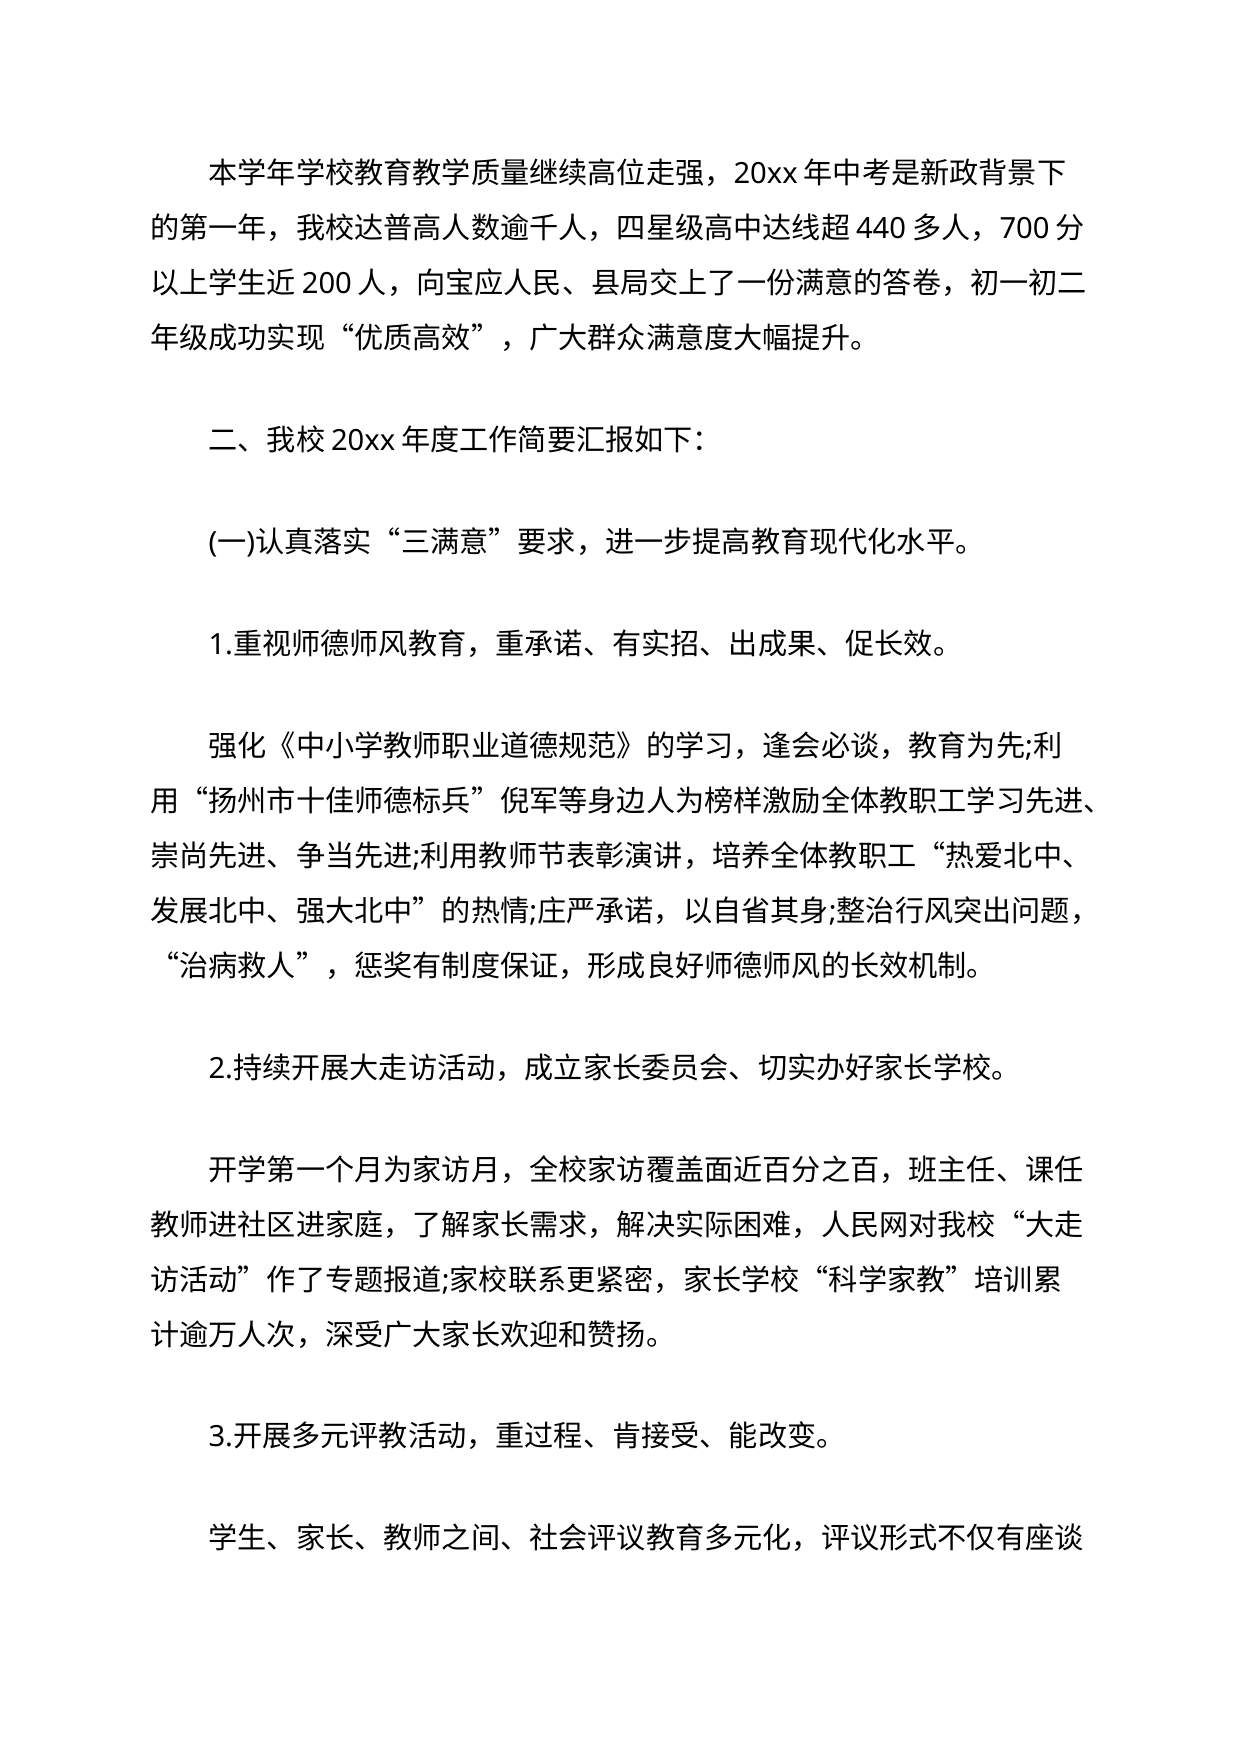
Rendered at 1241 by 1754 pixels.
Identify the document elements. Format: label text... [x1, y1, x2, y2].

text 本学年学校教育教学质量继续高位走强，20xx年中考是新政背景下的第一年，我校达普高人数逾千人，四星级高中达线超440多人，700分以上学生近200人，向宝应人民、县局交上了一份满意的答卷，初一初二年级成功实现“优质高效”，广大群众满意度大幅提升。 [150, 150, 1090, 357]
text 3.开展多元评教活动，重过程、肯接受、能改变。 [150, 1413, 1090, 1455]
text 2.持续开展大走访活动，成立家长委员会、切实办好家长学校。 [150, 1044, 1090, 1087]
text (一)认真落实“三满意”要求，进一步提高教育现代化水平。 [150, 519, 1090, 561]
text 1.重视师德师风教育，重承诺、有实招、出成果、促长效。 [150, 621, 1090, 663]
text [150, 1515, 1090, 1557]
text 开学第一个月为家访月，全校家访覆盖面近百分之百，班主任、课任教师进社区进家庭，了解家长需求，解决实际困难，人民网对我校“大走访活动”作了专题报道;家校联系更紧密，家长学校“科学家教”培训累计逾万人次，深受广大家长欢迎和赞扬。 [150, 1146, 1090, 1353]
text 强化《中小学教师职业道德规范》的学习，逢会必谈，教育为先;利用“扬州市十佳师德标兵”倪军等身边人为榜样激励全体教职工学习先进、崇尚先进、争当先进;利用教师节表彰演讲，培养全体教职工“热爱北中、发展北中、强大北中”的热情;庄严承诺，以自省其身;整治行风突出问题，“治病救人”，惩奖有制度保证，形成良好师德师风的长效机制。 [150, 723, 1090, 985]
text 二、我校20xx年度工作简要汇报如下： [150, 417, 1090, 459]
